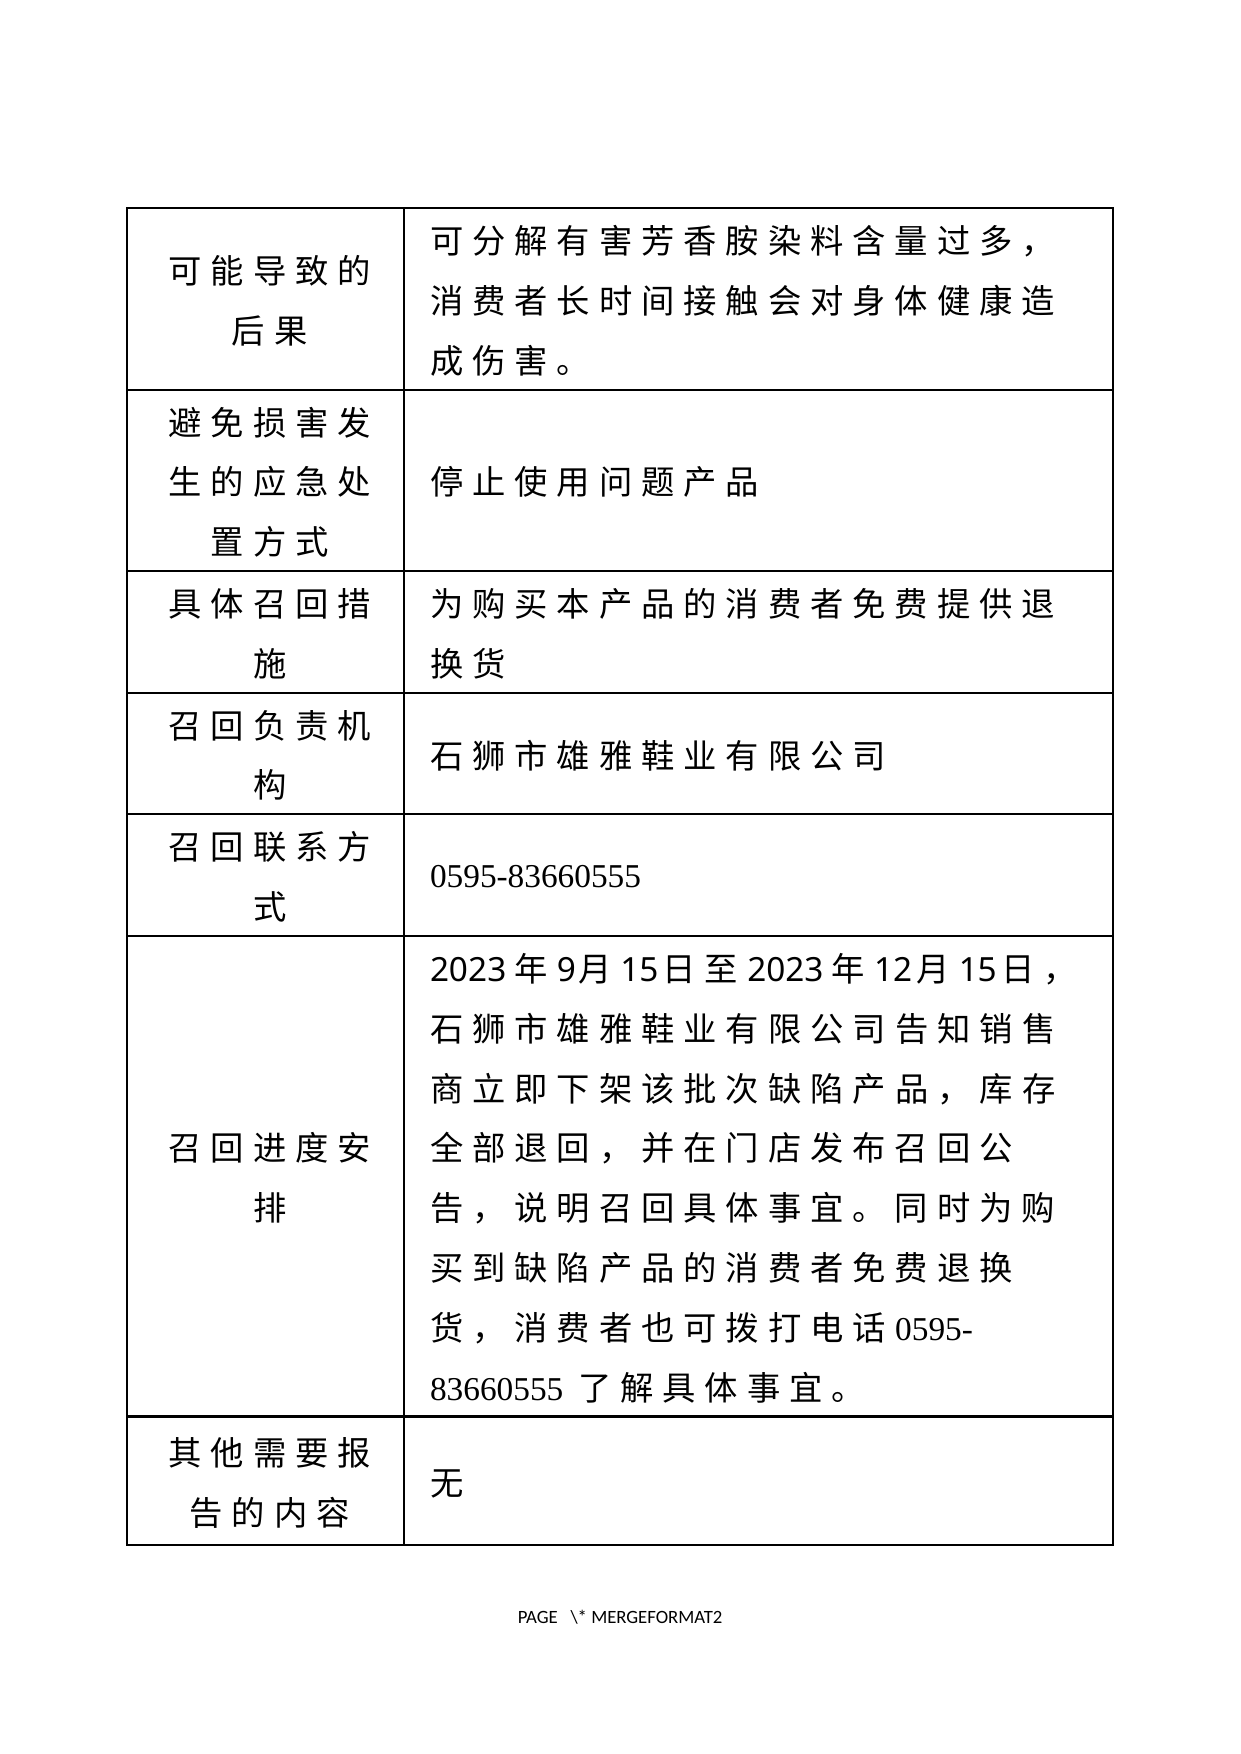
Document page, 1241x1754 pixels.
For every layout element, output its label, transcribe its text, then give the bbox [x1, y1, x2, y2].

table_cell 石狮市雄雅鞋业有限公司 [405, 694, 1112, 813]
table_cell 其他需要报告的内容 [128, 1418, 403, 1544]
table_cell 召回进度安排 [128, 937, 403, 1415]
table_cell 为购买本产品的消费者免费提供退换货 [405, 572, 1112, 692]
table_cell 0595-83660555 [405, 815, 1112, 935]
table_cell 无 [405, 1418, 1112, 1544]
table_cell 召回联系方式 [128, 815, 403, 935]
table_cell 可分解有害芳香胺染料含量过多，消费者长时间接触会对身体健康造成伤害。 [405, 209, 1112, 388]
table_cell 召回负责机构 [128, 694, 403, 813]
table_cell 可能导致的后果 [128, 209, 403, 388]
table_cell 避免损害发生的应急处置方式 [128, 391, 403, 570]
table_cell 2023年9月15日至2023年12月15日，石狮市雄雅鞋业有限公司告知销售商立即下架该批次缺陷产品，库存全部退回，并在门店发布召回公告，说明召回具体事宜。同时为购买到缺陷产品的消费者免费退换货，消费者也可拨打电话0595-83660555了解具体事宜。 [405, 937, 1112, 1415]
table_cell 停止使用问题产品 [405, 391, 1112, 570]
table_cell 具体召回措施 [128, 572, 403, 692]
